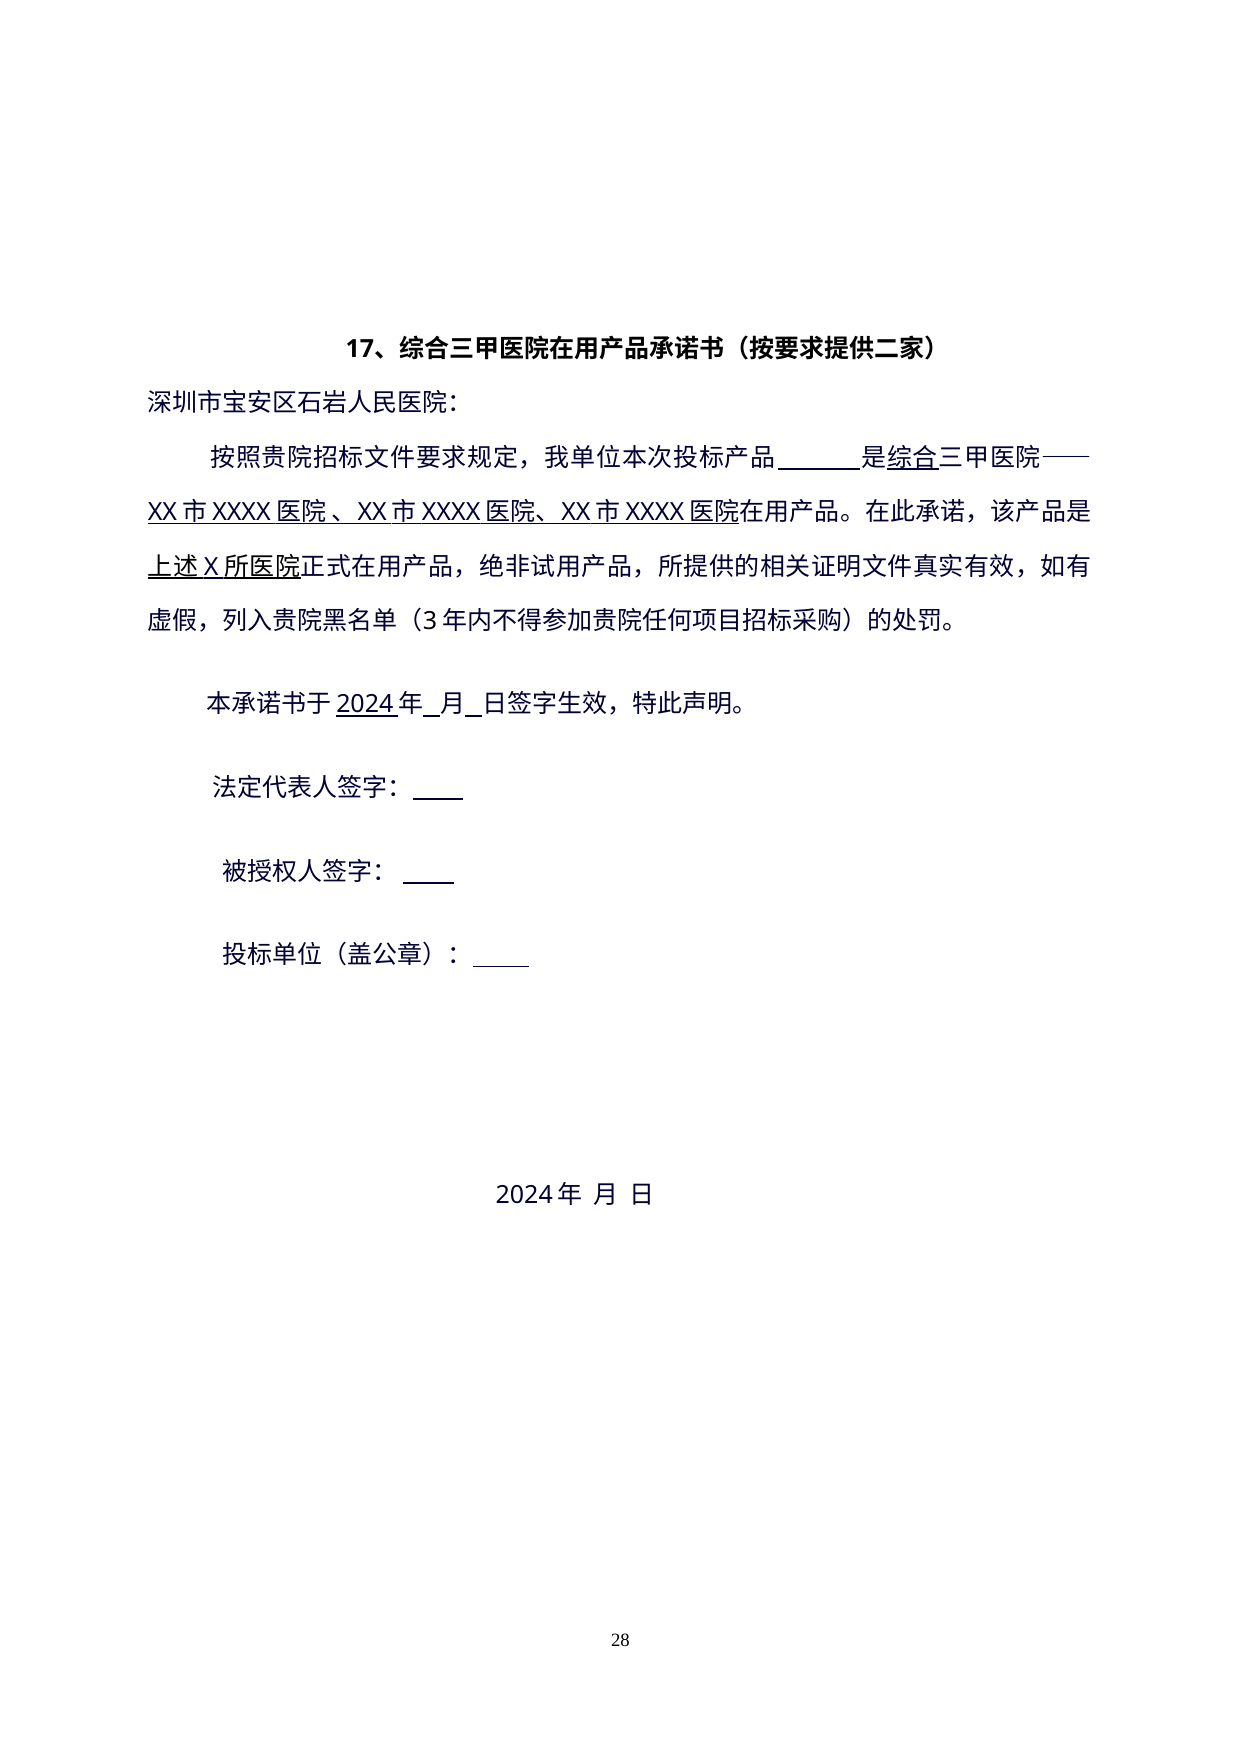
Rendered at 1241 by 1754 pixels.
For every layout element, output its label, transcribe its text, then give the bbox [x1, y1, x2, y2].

text 按照贵院招标文件要求规定，我单位本次投标产品 是综合三甲医院—— XX市XXXX医院 、XX市XXXX医院、XX市XXXX医院在用产品。在此承诺，该产品是上述X所医院正式在用产品，绝非试用产品，所提供的相关证明文件真实有效，如有虚假，列入贵院黑名单（3年内不得参加贵院任何项目招标采购）的处罚。 [148, 437, 1093, 637]
text 本承诺书于2024年 月 日签字生效，特此声明。 [148, 684, 1093, 720]
text 17、综合三甲医院在用产品承诺书（按要求提供二家） [148, 328, 1146, 365]
text 投标单位（盖公章）： [148, 934, 1034, 971]
text 被授权人签字： [148, 851, 1034, 887]
text 法定代表人签字： [148, 767, 1093, 804]
text 2024年 月 日 [148, 1178, 1093, 1210]
text 深圳市宝安区石岩人民医院： [148, 383, 1093, 419]
